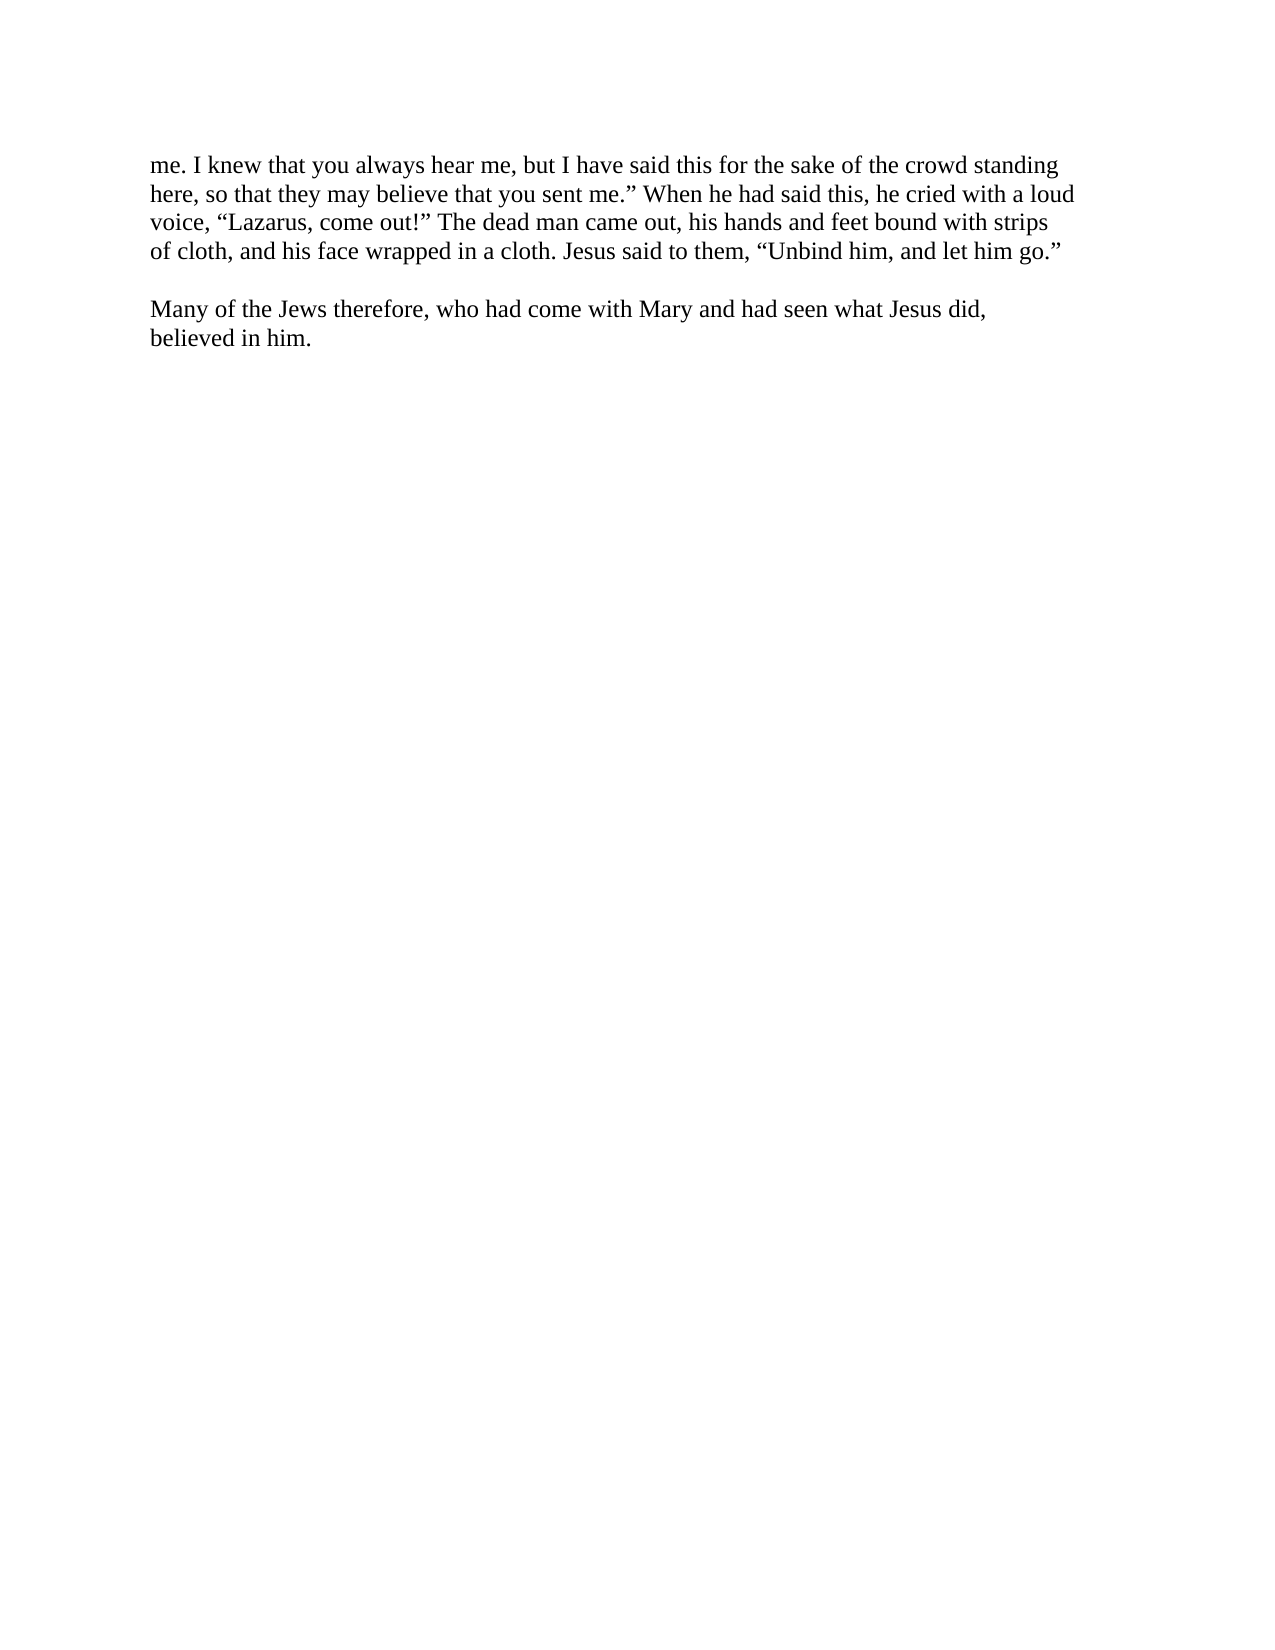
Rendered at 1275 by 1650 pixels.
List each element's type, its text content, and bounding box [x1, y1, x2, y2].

text Many of the Jews therefore, who had come with Mary and had seen what Jesus did, believed in him. [150, 294, 1075, 352]
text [150, 150, 1075, 265]
